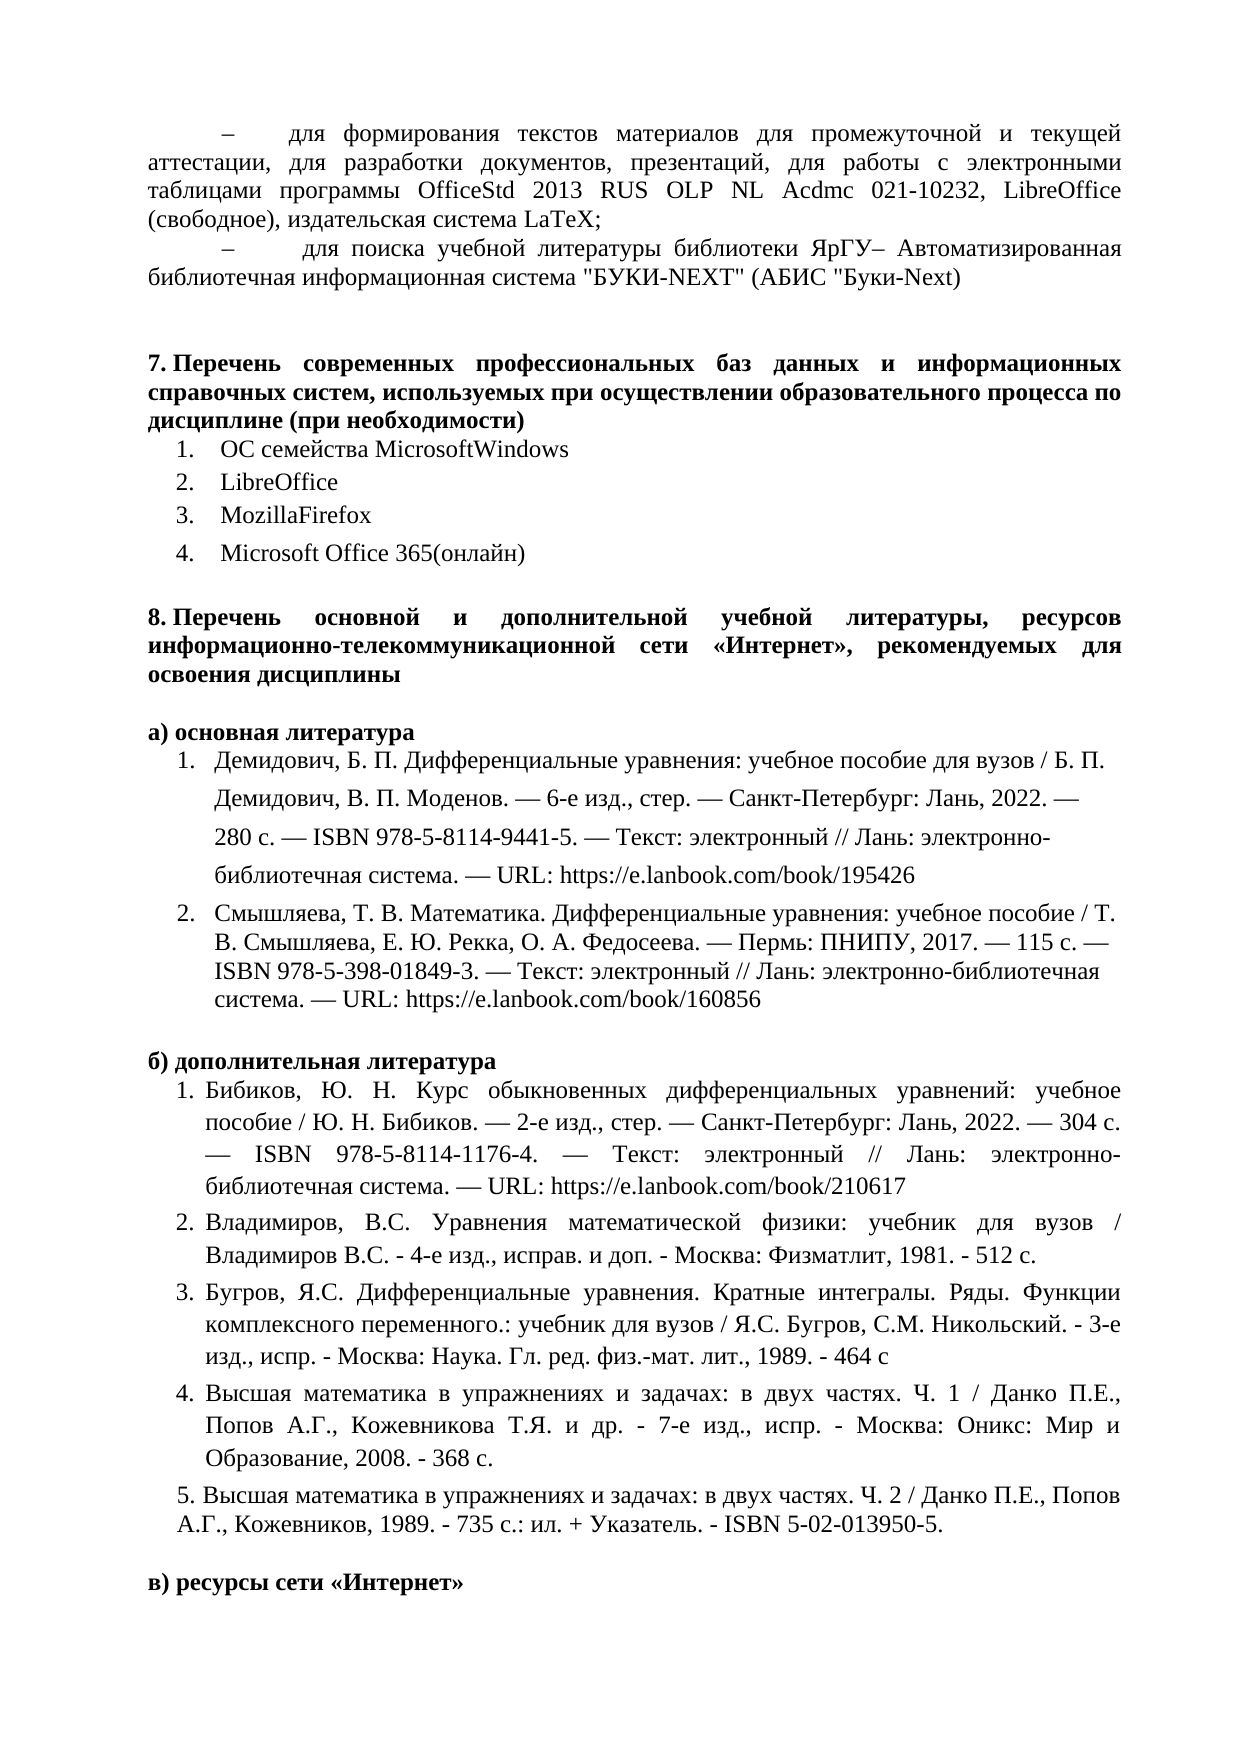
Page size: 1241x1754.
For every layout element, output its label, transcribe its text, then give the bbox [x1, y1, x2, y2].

text в) ресурсы сети «Интернет» [148, 1567, 1122, 1595]
text 8. Перечень основной и дополнительной учебной литературы, ресурсов информационно-телекоммуникационной сети «Интернет», рекомендуемых для освоения дисциплины [148, 602, 1122, 688]
list Смышляева, Т. В. Математика. Дифференциальные уравнения: учебное пособие / Т. В. Смышляева, Е. Ю. Рекка, О. А. Федосеева. — Пермь: ПНИПУ, 2017. — 115 с. — ISBN 978-5-398-01849-3. — Текст: электронный // Лань: электронно-библиотечная система. — URL: https://e.lanbook.com/book/160856 [177, 898, 1122, 1013]
list LibreOffice [176, 467, 1122, 496]
text 7. Перечень современных профессиональных баз данных и информационных справочных систем, используемых при осуществлении образовательного процесса по дисциплине (при необходимости) [148, 348, 1122, 434]
list Демидович, Б. П. Дифференциальные уравнения: учебное пособие для вузов / Б. П. Демидович, В. П. Моденов. — 6-е изд., стер. — Санкт-Петербург: Лань, 2022. — 280 с. — ISBN 978-5-8114-9441-5. — Текст: электронный // Лань: электронно-библиотечная система. — URL: https://e.lanbook.com/book/195426 [177, 745, 1122, 889]
text б) дополнительная литература [148, 1046, 1122, 1075]
list Microsoft Office 365(онлайн) [176, 538, 1122, 566]
text 5. Высшая математика в упражнениях и задачах: в двух частях. Ч. 2 / Данко П.Е., Попов А.Г., Кожевников, 1989. - 735 с.: ил. + Указатель. - ISBN 5-02-013950-5. [177, 1480, 1122, 1537]
text а) основная литература [148, 717, 1122, 745]
list для поиска учебной литературы библиотеки ЯрГУ– Автоматизированная библиотечная информационная система "БУКИ-NEXT" (АБИС "Буки-Next) [148, 233, 1122, 291]
list для формирования текстов материалов для промежуточной и текущей аттестации, для разработки документов, презентаций, для работы с электронными таблицами программы OfficeStd 2013 RUS OLP NL Acdmc 021-10232, LibreOffice (свободное), издательская система LaTeX; [148, 118, 1122, 233]
list Бугров, Я.С. Дифференциальные уравнения. Кратные интегралы. Ряды. Функции комплексного переменного.: учебник для вузов / Я.С. Бугров, С.М. Никольский. - 3-е изд., испр. - Москва: Наука. Гл. ред. физ.-мат. лит., 1989. - 464 с [176, 1277, 1122, 1370]
list Владимиров, В.С. Уравнения математической физики: учебник для вузов / Владимиров В.С. - 4-е изд., исправ. и доп. - Москва: Физматлит, 1981. - 512 с. [176, 1207, 1122, 1268]
list Бибиков, Ю. Н. Курс обыкновенных дифференциальных уравнений: учебное пособие / Ю. Н. Бибиков. — 2-е изд., стер. — Санкт-Петербург: Лань, 2022. — 304 с. — ISBN 978-5-8114-1176-4. — Текст: электронный // Лань: электронно-библиотечная система. — URL: https://e.lanbook.com/book/210617 [176, 1075, 1122, 1200]
list MozillaFirefox [176, 500, 1122, 528]
list ОС семейства MicrosoftWindows [176, 434, 1122, 463]
list Высшая математика в упражнениях и задачах: в двух частях. Ч. 1 / Данко П.Е., Попов А.Г., Кожевникова Т.Я. и др. - 7-е изд., испр. - Москва: Оникс: Мир и Образование, 2008. - 368 с. [176, 1378, 1122, 1472]
